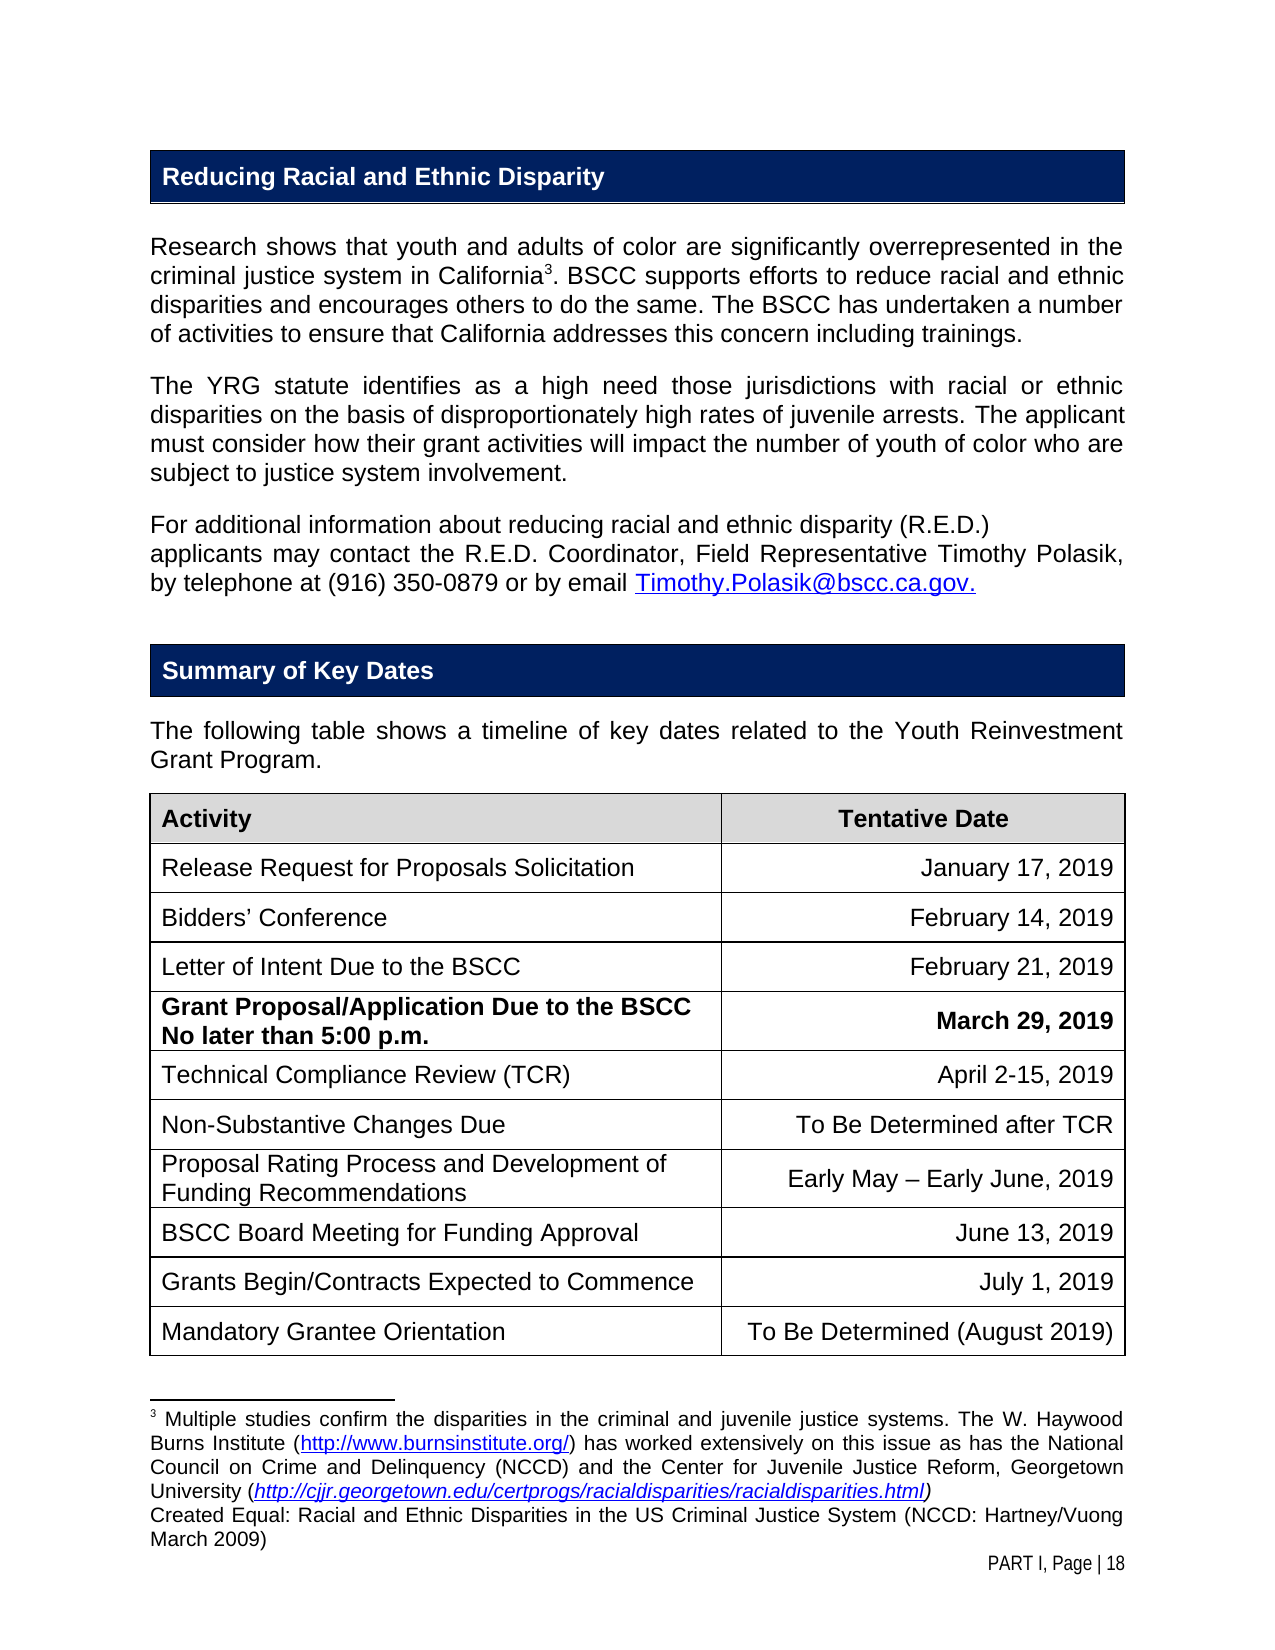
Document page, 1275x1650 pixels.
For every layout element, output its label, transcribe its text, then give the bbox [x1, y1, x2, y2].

table_cell January 17, 2019 [722, 844, 1124, 892]
table_cell To Be Determined (August 2019) [722, 1307, 1124, 1355]
table_cell February 21, 2019 [722, 943, 1124, 991]
text applicants may contact the R.E.D. Coordinator, Field Representative Timothy Polasik, by telephone at (916) 350-0879 or by email Timothy.Polasik@bscc.ca.gov. [150, 539, 1125, 596]
table_cell Release Request for Proposals Solicitation [151, 844, 721, 892]
table_cell Proposal Rating Process and Development of Funding Recommendations [151, 1150, 721, 1207]
table_cell To Be Determined after TCR [722, 1100, 1124, 1148]
table_cell April 2-15, 2019 [722, 1051, 1124, 1099]
table_cell July 1, 2019 [722, 1258, 1124, 1306]
text For additional information about reducing racial and ethnic disparity (R.E.D.) [150, 510, 1125, 539]
table_cell February 14, 2019 [722, 893, 1124, 941]
table_cell Technical Compliance Review (TCR) [151, 1051, 721, 1099]
table_cell Grant Proposal/Application Due to the BSCC No later than 5:00 p.m. [151, 992, 721, 1049]
table_cell Letter of Intent Due to the BSCC [151, 943, 721, 991]
table_cell Mandatory Grantee Orientation [151, 1307, 721, 1355]
table_cell Non-Substantive Changes Due [151, 1100, 721, 1148]
table_cell June 13, 2019 [722, 1208, 1124, 1256]
table_cell Bidders’ Conference [151, 893, 721, 941]
text The YRG statute identifies as a high need those jurisdictions with racial or ethnic disparities on the basis of disproportionately high rates of juvenile arrests. The applicant must consider how their grant activities will impact the number of youth of color who are subject to justice system involvement. [150, 371, 1125, 486]
table_header Summary of Key Dates [151, 645, 1124, 696]
table_header Activity [151, 794, 721, 842]
table_cell BSCC Board Meeting for Funding Approval [151, 1208, 721, 1256]
text The following table shows a timeline of key dates related to the Youth Reinvestment Grant Program. [150, 716, 1125, 774]
table_cell Early May – Early June, 2019 [722, 1150, 1124, 1207]
text Research shows that youth and adults of color are significantly overrepresented in the criminal justice system in California. BSCC supports efforts to reduce racial and ethnic disparities and encourages others to do the same. The BSCC has undertaken a number of activities to ensure that California addresses this concern including trainings. [150, 232, 1125, 347]
table_cell March 29, 2019 [722, 992, 1124, 1049]
table_header Reducing Racial and Ethnic Disparity [151, 151, 1124, 202]
table_header Tentative Date [722, 794, 1124, 842]
table_cell Grants Begin/Contracts Expected to Commence [151, 1258, 721, 1306]
